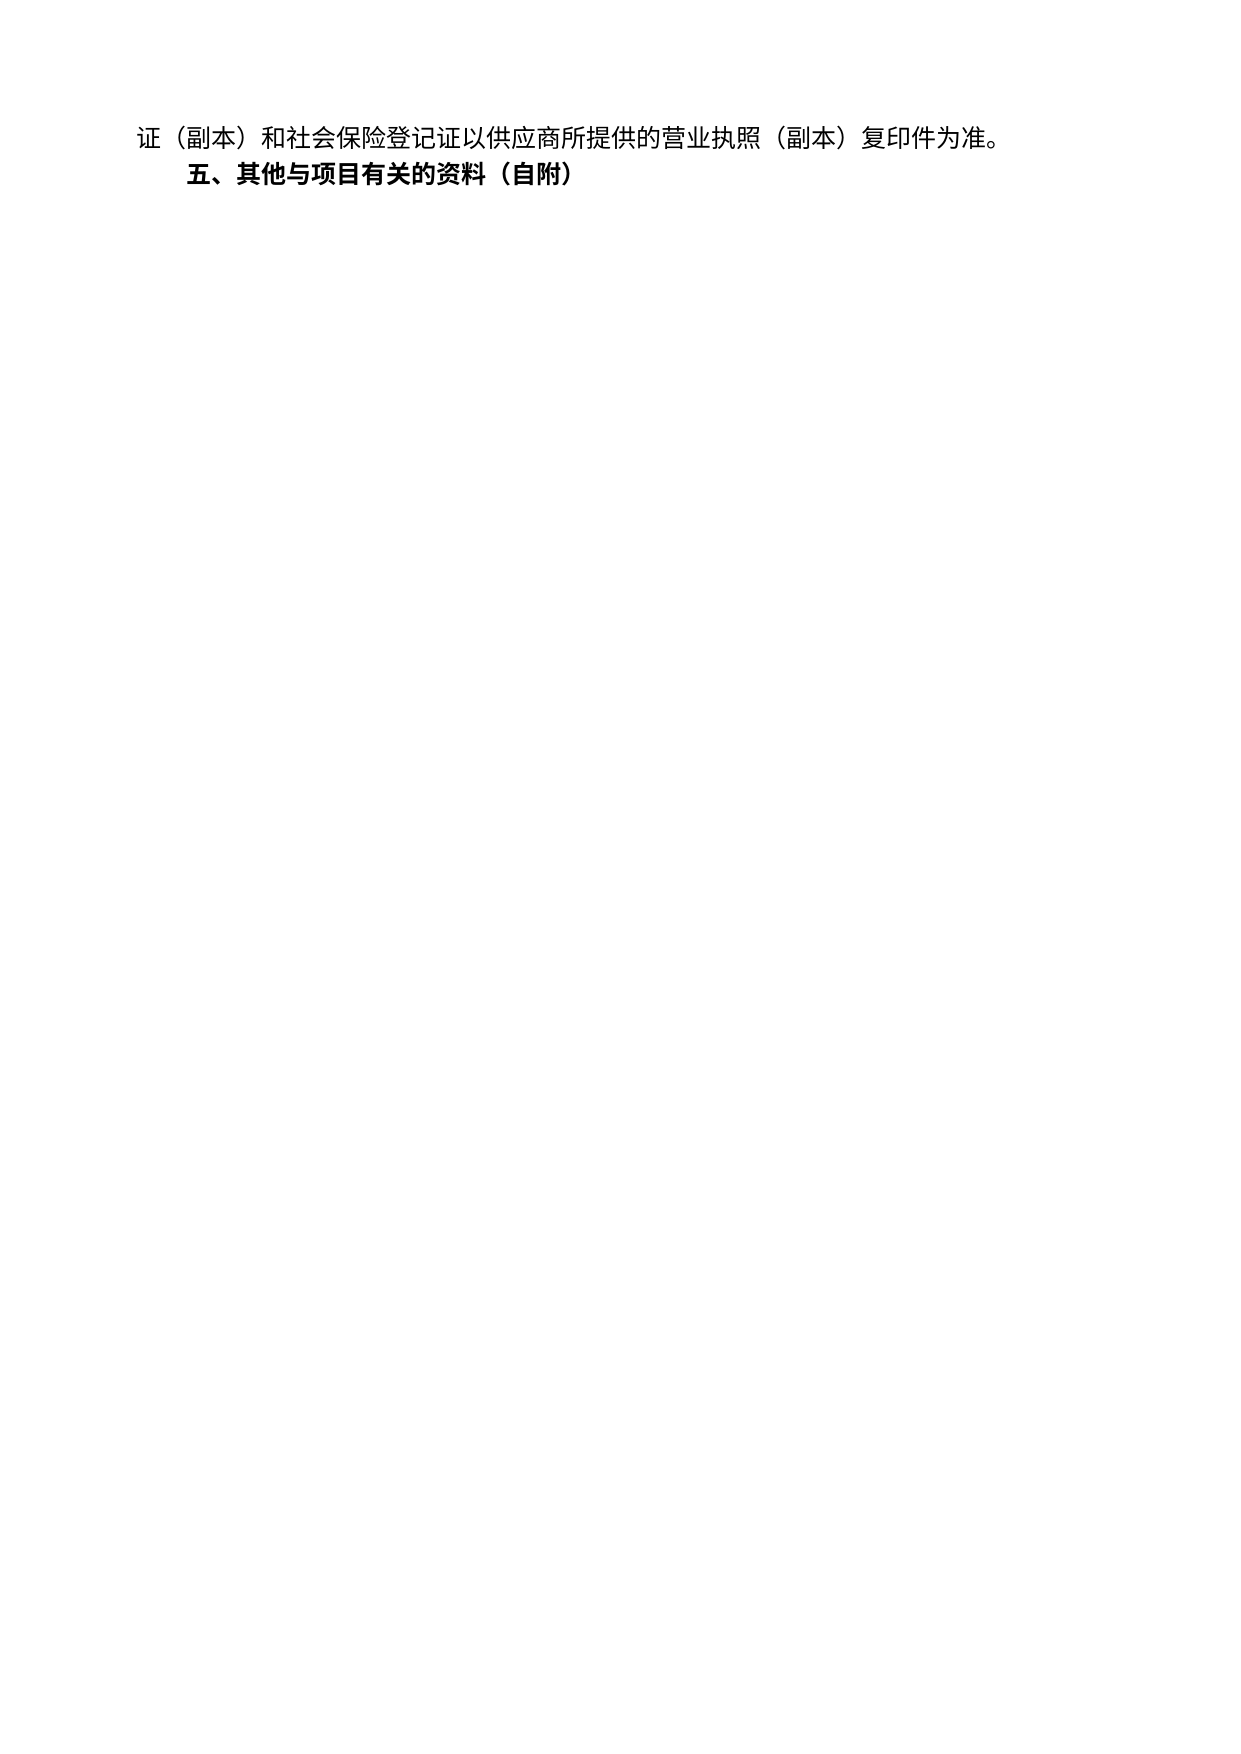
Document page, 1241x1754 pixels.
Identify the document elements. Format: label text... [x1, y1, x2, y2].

text 五、其他与项目有关的资料（自附） [136, 154, 1116, 191]
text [136, 118, 1116, 154]
